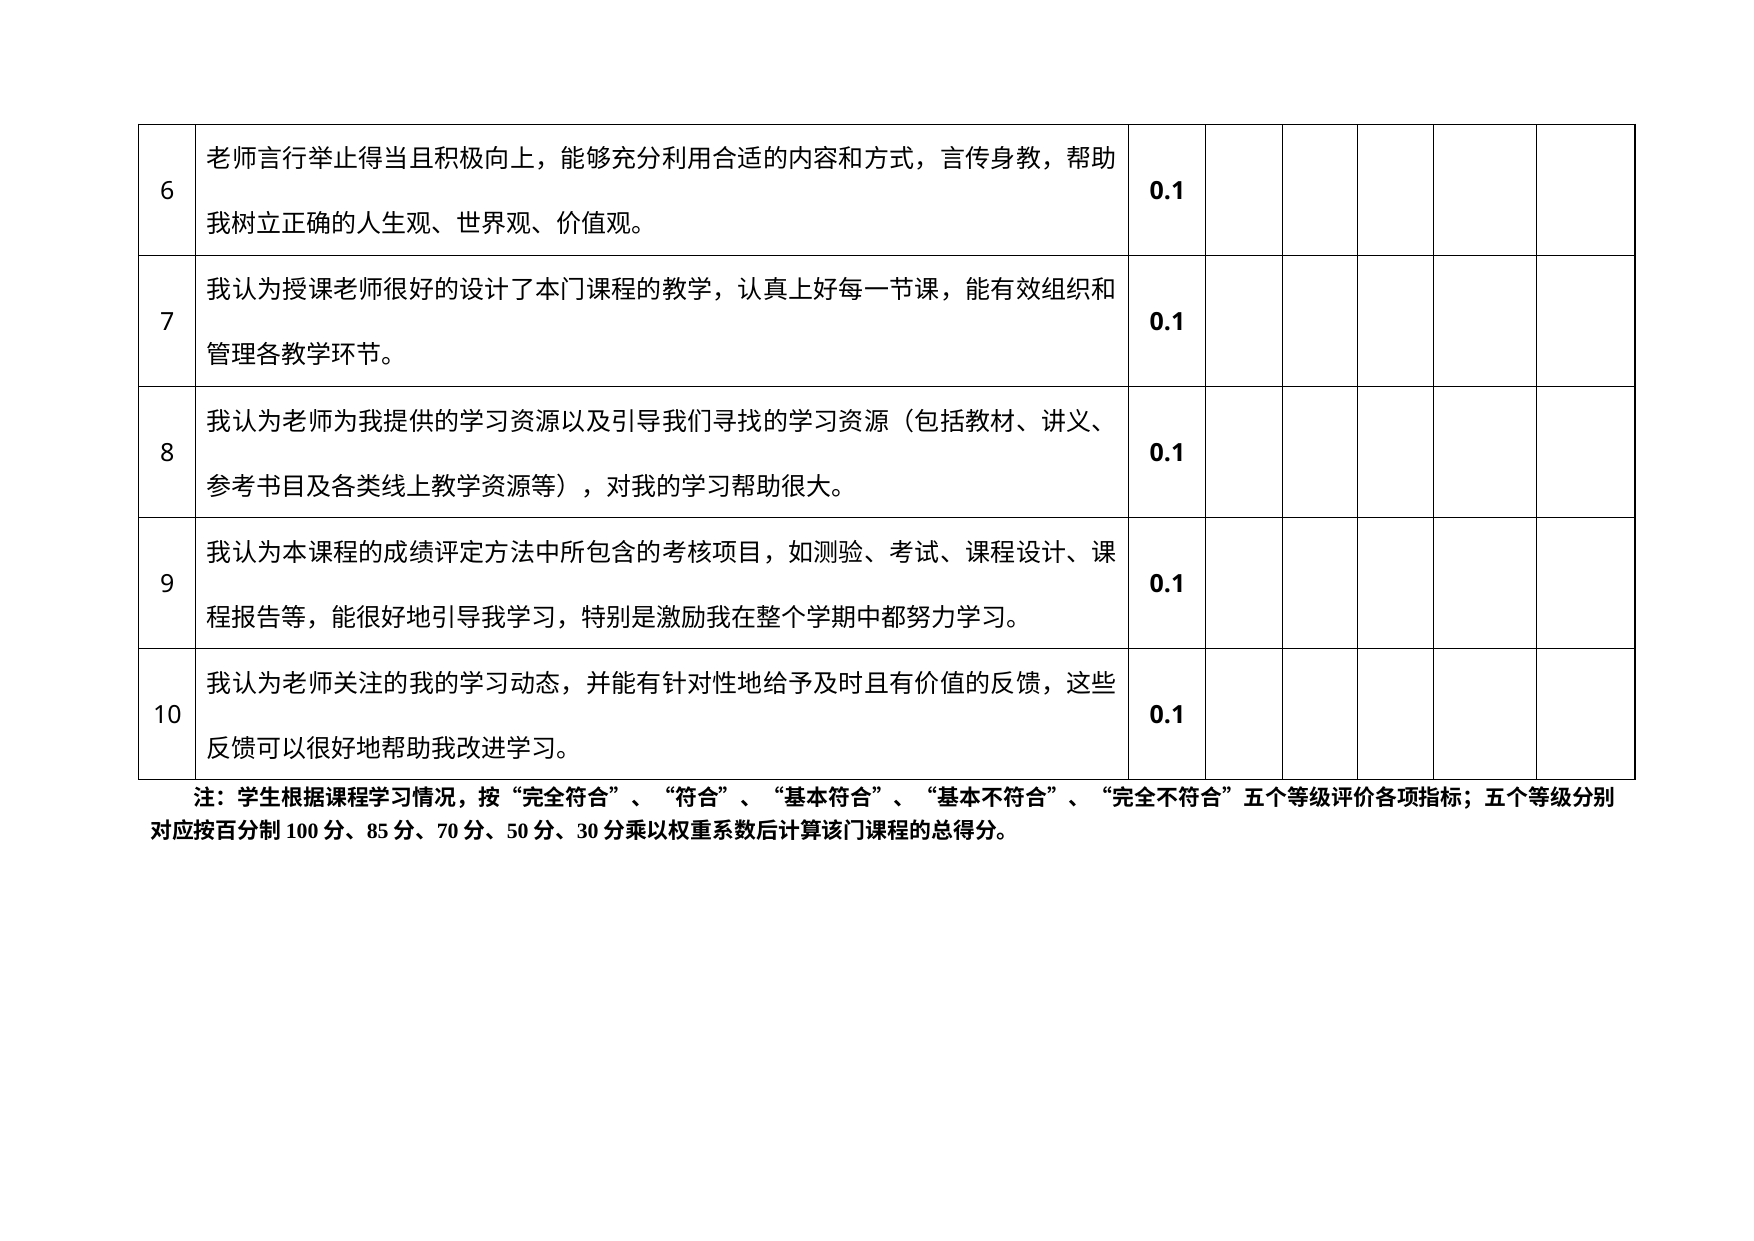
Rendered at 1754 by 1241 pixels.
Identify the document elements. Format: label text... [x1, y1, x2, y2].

table_cell [1283, 256, 1357, 386]
table_cell [1283, 387, 1357, 517]
table_cell [1434, 518, 1536, 648]
table_cell [1537, 387, 1634, 517]
table_cell 7 [139, 256, 195, 386]
table_cell 10 [139, 649, 195, 779]
table_cell [1283, 518, 1357, 648]
table_cell [1358, 649, 1433, 779]
table_cell [1434, 387, 1536, 517]
table_cell [1537, 125, 1634, 254]
table_cell 8 [139, 387, 195, 517]
table_cell [1206, 387, 1282, 517]
table_cell 0.1 [1129, 518, 1205, 648]
table_cell 0.1 [1129, 387, 1205, 517]
table_cell 我认为老师关注的我的学习动态，并能有针对性地给予及时且有价值的反馈，这些反馈可以很好地帮助我改进学习。 [196, 649, 1128, 779]
table_cell 我认为老师为我提供的学习资源以及引导我们寻找的学习资源（包括教材、讲义、参考书目及各类线上教学资源等），对我的学习帮助很大。 [196, 387, 1128, 517]
table_cell [1434, 649, 1536, 779]
table_cell [1206, 518, 1282, 648]
table_cell [1537, 256, 1634, 386]
table_cell [1537, 649, 1634, 779]
table_cell [1358, 387, 1433, 517]
table_cell 6 [139, 125, 195, 254]
table_cell [1537, 518, 1634, 648]
table_cell [1283, 649, 1357, 779]
table_cell 老师言行举止得当且积极向上，能够充分利用合适的内容和方式，言传身教，帮助我树立正确的人生观、世界观、价值观。 [196, 125, 1128, 254]
table_cell [1283, 125, 1357, 254]
table_cell [1358, 125, 1433, 254]
table_cell [1358, 518, 1433, 648]
table_cell [1206, 256, 1282, 386]
table_cell [1206, 125, 1282, 254]
table_cell 0.1 [1129, 649, 1205, 779]
table_cell [1434, 256, 1536, 386]
table_cell 0.1 [1129, 256, 1205, 386]
table_cell [1358, 256, 1433, 386]
table_cell 我认为授课老师很好的设计了本门课程的教学，认真上好每一节课，能有效组织和管理各教学环节。 [196, 256, 1128, 386]
text 注：学生根据课程学习情况，按“完全符合”、“符合”、“基本符合”、“基本不符合”、“完全不符合”五个等级评价各项指标；五个等级分别对应按百分制100分、85分、70分、50分、30分乘以权重系数后计算该门课程的总得分。 [150, 780, 1624, 845]
table_cell 0.1 [1129, 125, 1205, 254]
table_cell [1434, 125, 1536, 254]
table_cell [1206, 649, 1282, 779]
table_cell 我认为本课程的成绩评定方法中所包含的考核项目，如测验、考试、课程设计、课程报告等，能很好地引导我学习，特别是激励我在整个学期中都努力学习。 [196, 518, 1128, 648]
table_cell 9 [139, 518, 195, 648]
